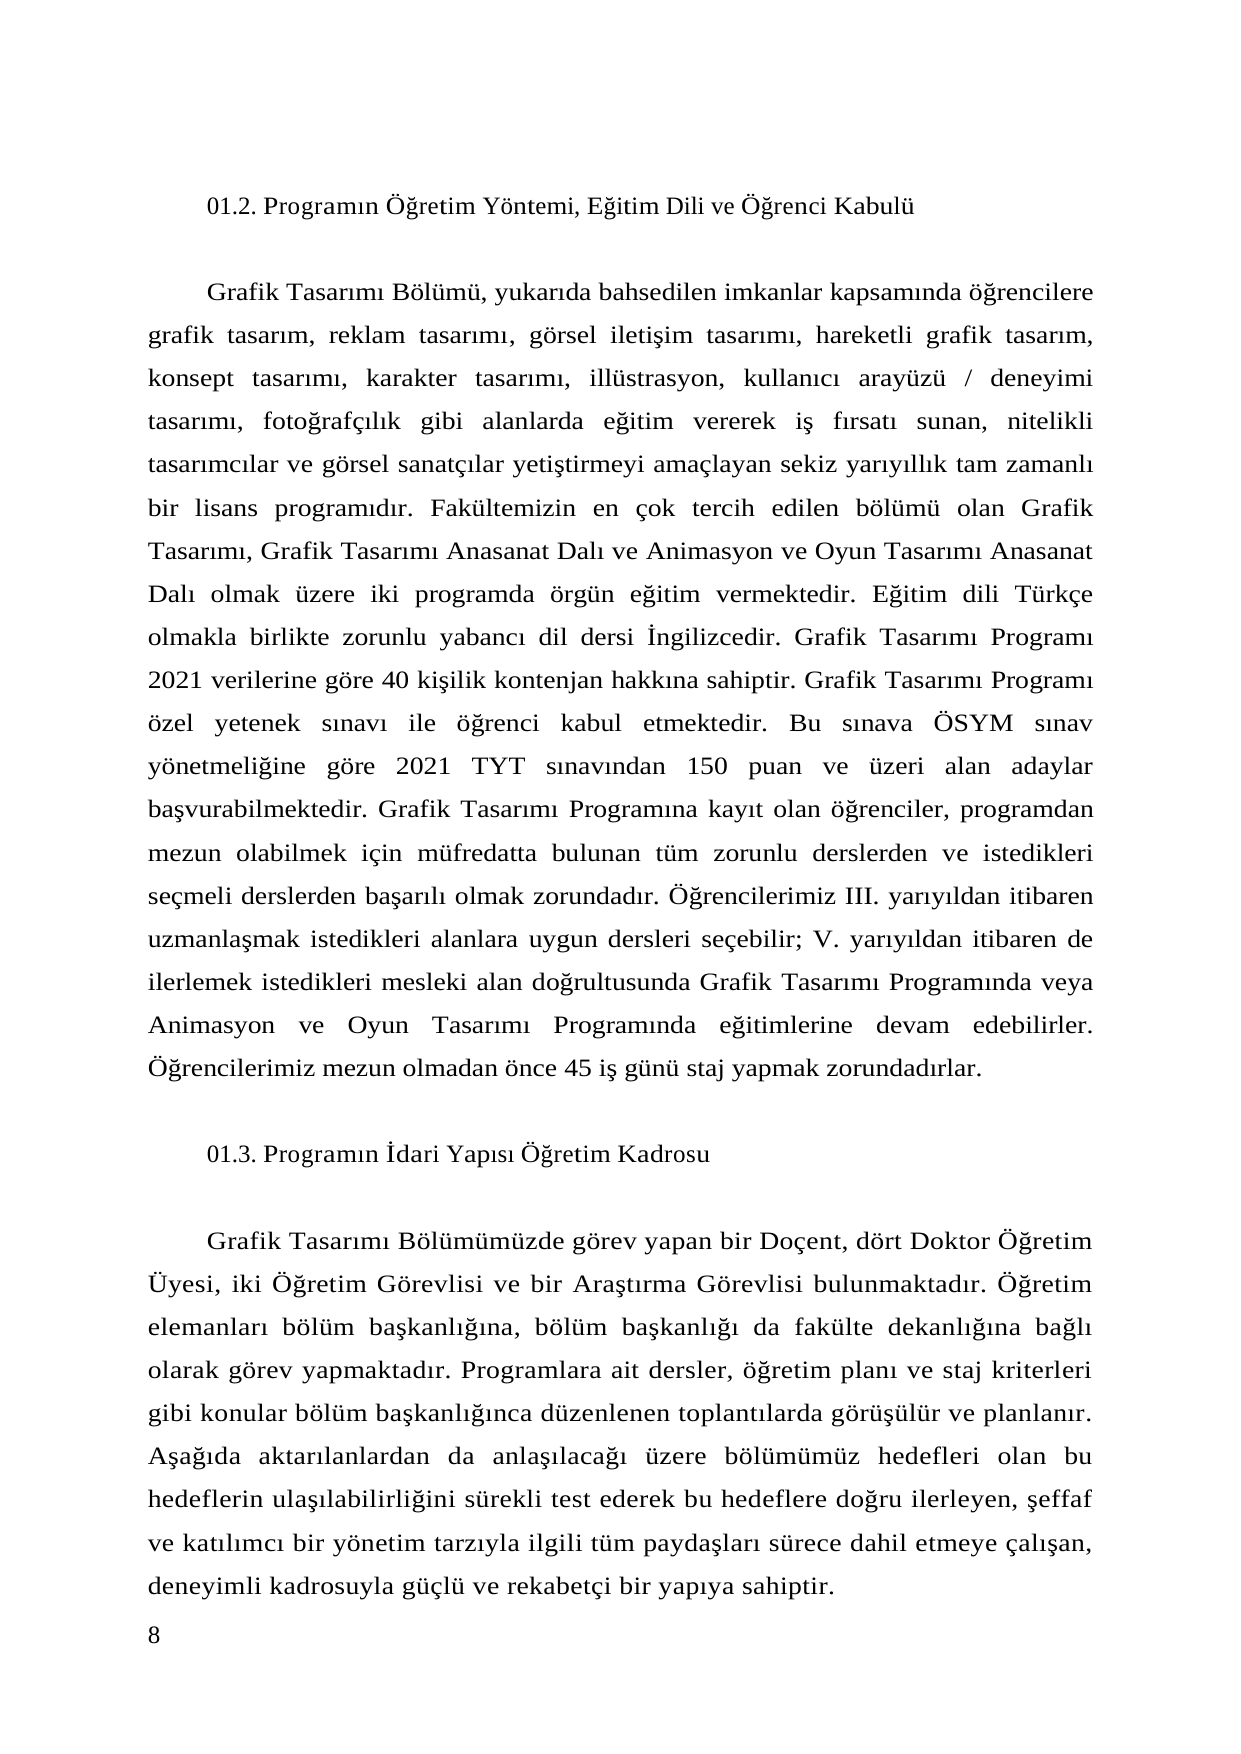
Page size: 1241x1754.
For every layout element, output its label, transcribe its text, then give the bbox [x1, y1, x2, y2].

text Grafik Tasarımı Bölümümüzde görev yapan bir Doçent, dört Doktor Öğretim Üyesi, iki Öğretim Görevlisi ve bir Araştırma Görevlisi bulunmaktadır. Öğretim elemanları bölüm başkanlığına, bölüm başkanlığı da fakülte dekanlığına bağlı olarak görev yapmaktadır. Programlara ait dersler, öğretim planı ve staj kriterleri gibi konular bölüm başkanlığınca düzenlenen toplantılarda görüşülür ve planlanır. Aşağıda aktarılanlardan da anlaşılacağı üzere bölümümüz hedefleri olan bu hedeflerin ulaşılabilirliğini sürekli test ederek bu hedeflere doğru ilerleyen, şeffaf ve katılımcı bir yönetim tarzıyla ilgili tüm paydaşları sürece dahil etmeye çalışan, deneyimli kadrosuyla güçlü ve rekabetçi bir yapıya sahiptir. [148, 1226, 1095, 1599]
text 01.3. Programın İdari Yapısı Öğretim Kadrosu [207, 1139, 1095, 1168]
text Grafik Tasarımı Bölümü, yukarıda bahsedilen imkanlar kapsamında öğrencilere grafik tasarım, reklam tasarımı, görsel iletişim tasarımı, hareketli grafik tasarım, konsept tasarımı, karakter tasarımı, illüstrasyon, kullanıcı arayüzü / deneyimi tasarımı, fotoğrafçılık gibi alanlarda eğitim vererek iş fırsatı sunan, nitelikli tasarımcılar ve görsel sanatçılar yetiştirmeyi amaçlayan sekiz yarıyıllık tam zamanlı bir lisans programıdır. Fakültemizin en çok tercih edilen bölümü olan Grafik Tasarımı, Grafik Tasarımı Anasanat Dalı ve Animasyon ve Oyun Tasarımı Anasanat Dalı olmak üzere iki programda örgün eğitim vermektedir. Eğitim dili Türkçe olmakla birlikte zorunlu yabancı dil dersi İngilizcedir. Grafik Tasarımı Programı 2021 verilerine göre 40 kişilik kontenjan hakkına sahiptir. Grafik Tasarımı Programı özel yetenek sınavı ile öğrenci kabul etmektedir. Bu sınava ÖSYM sınav yönetmeliğine göre 2021 TYT sınavından 150 puan ve üzeri alan adaylar başvurabilmektedir. Grafik Tasarımı Programına kayıt olan öğrenciler, programdan mezun olabilmek için müfredatta bulunan tüm zorunlu derslerden ve istedikleri seçmeli derslerden başarılı olmak zorundadır. Öğrencilerimiz III. yarıyıldan itibaren uzmanlaşmak istedikleri alanlara uygun dersleri seçebilir; V. yarıyıldan itibaren de ilerlemek istedikleri mesleki alan doğrultusunda Grafik Tasarımı Programında veya Animasyon ve Oyun Tasarımı Programında eğitimlerine devam edebilirler. Öğrencilerimiz mezun olmadan önce 45 iş günü staj yapmak zorundadırlar. [148, 277, 1095, 1082]
text 01.2. Programın Öğretim Yöntemi, Eğitim Dili ve Öğrenci Kabulü [207, 191, 1095, 219]
